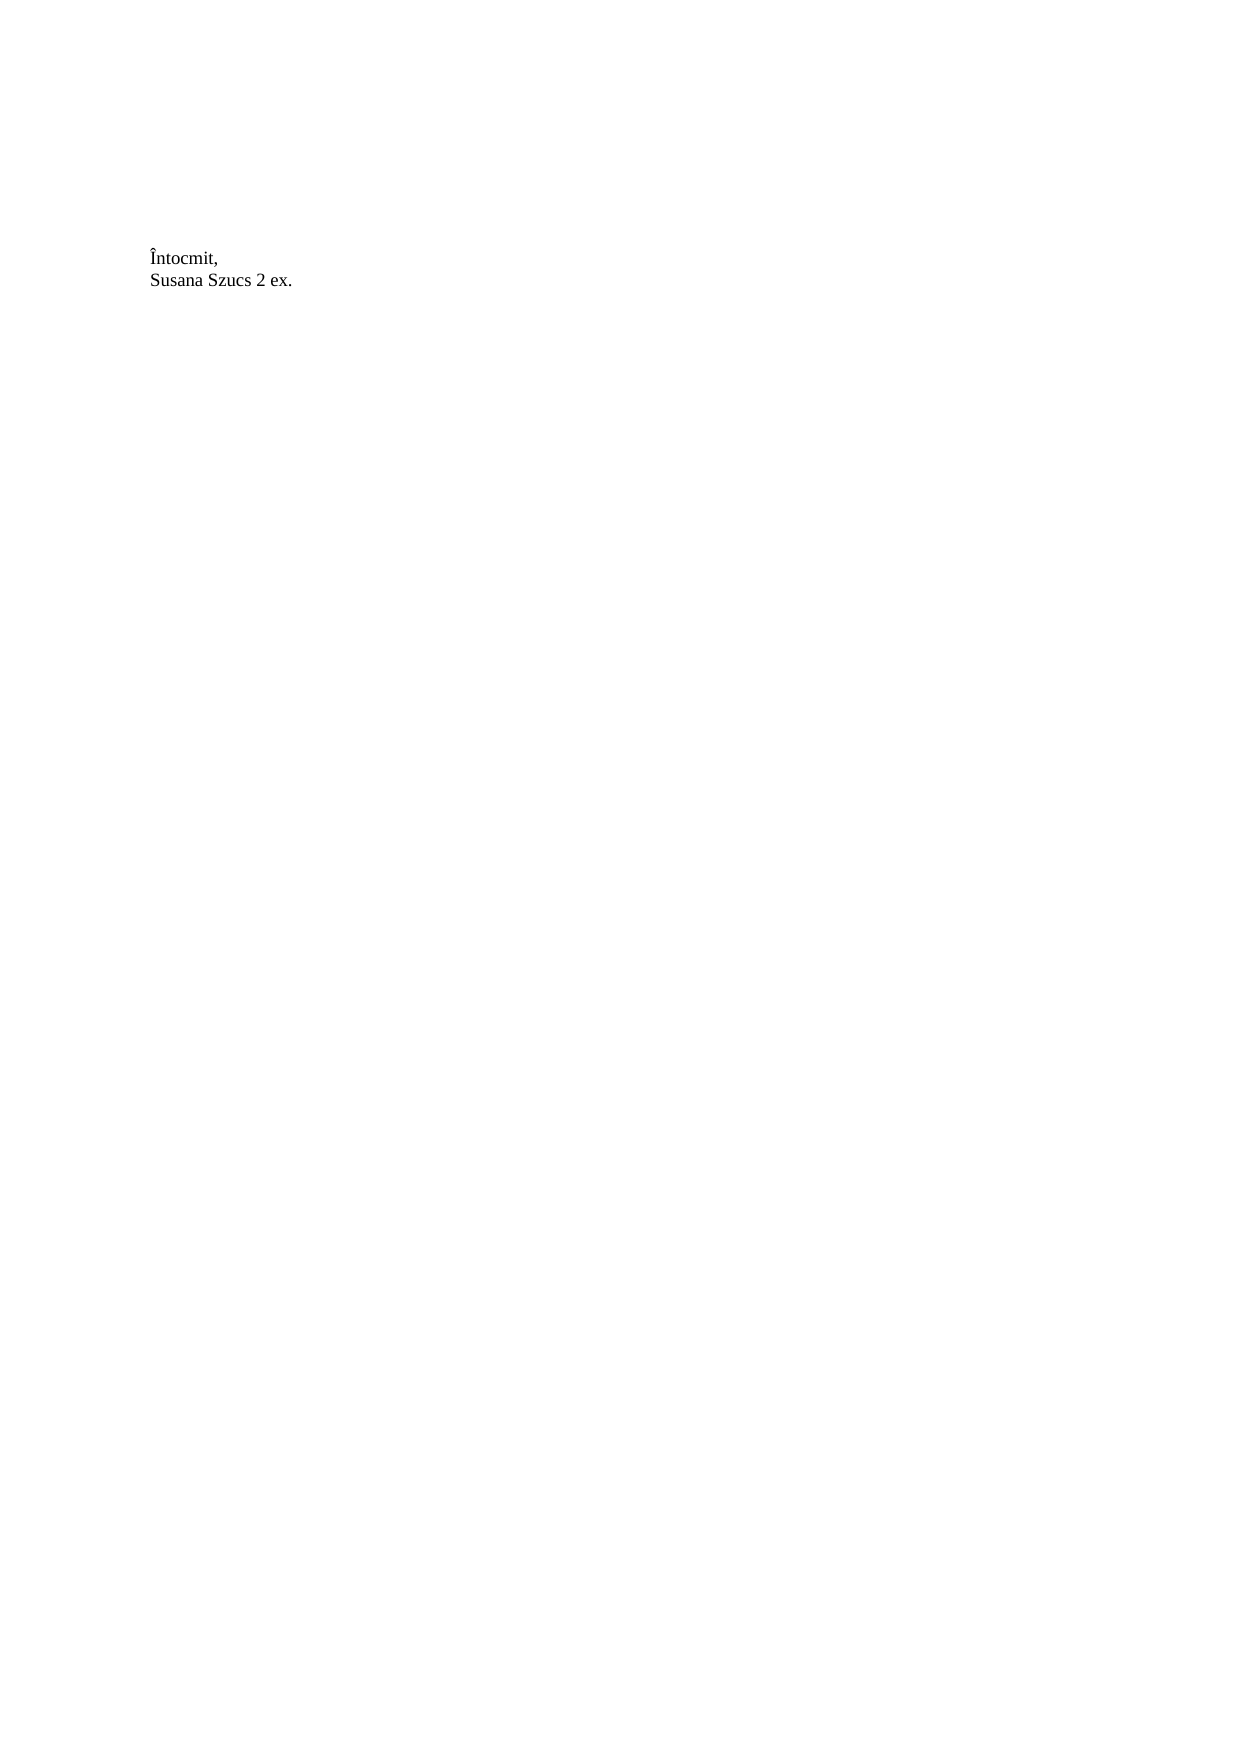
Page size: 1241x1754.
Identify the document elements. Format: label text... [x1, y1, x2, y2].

text Susana Szucs 2 ex. [150, 269, 1132, 290]
text Întocmit, [150, 247, 1132, 269]
